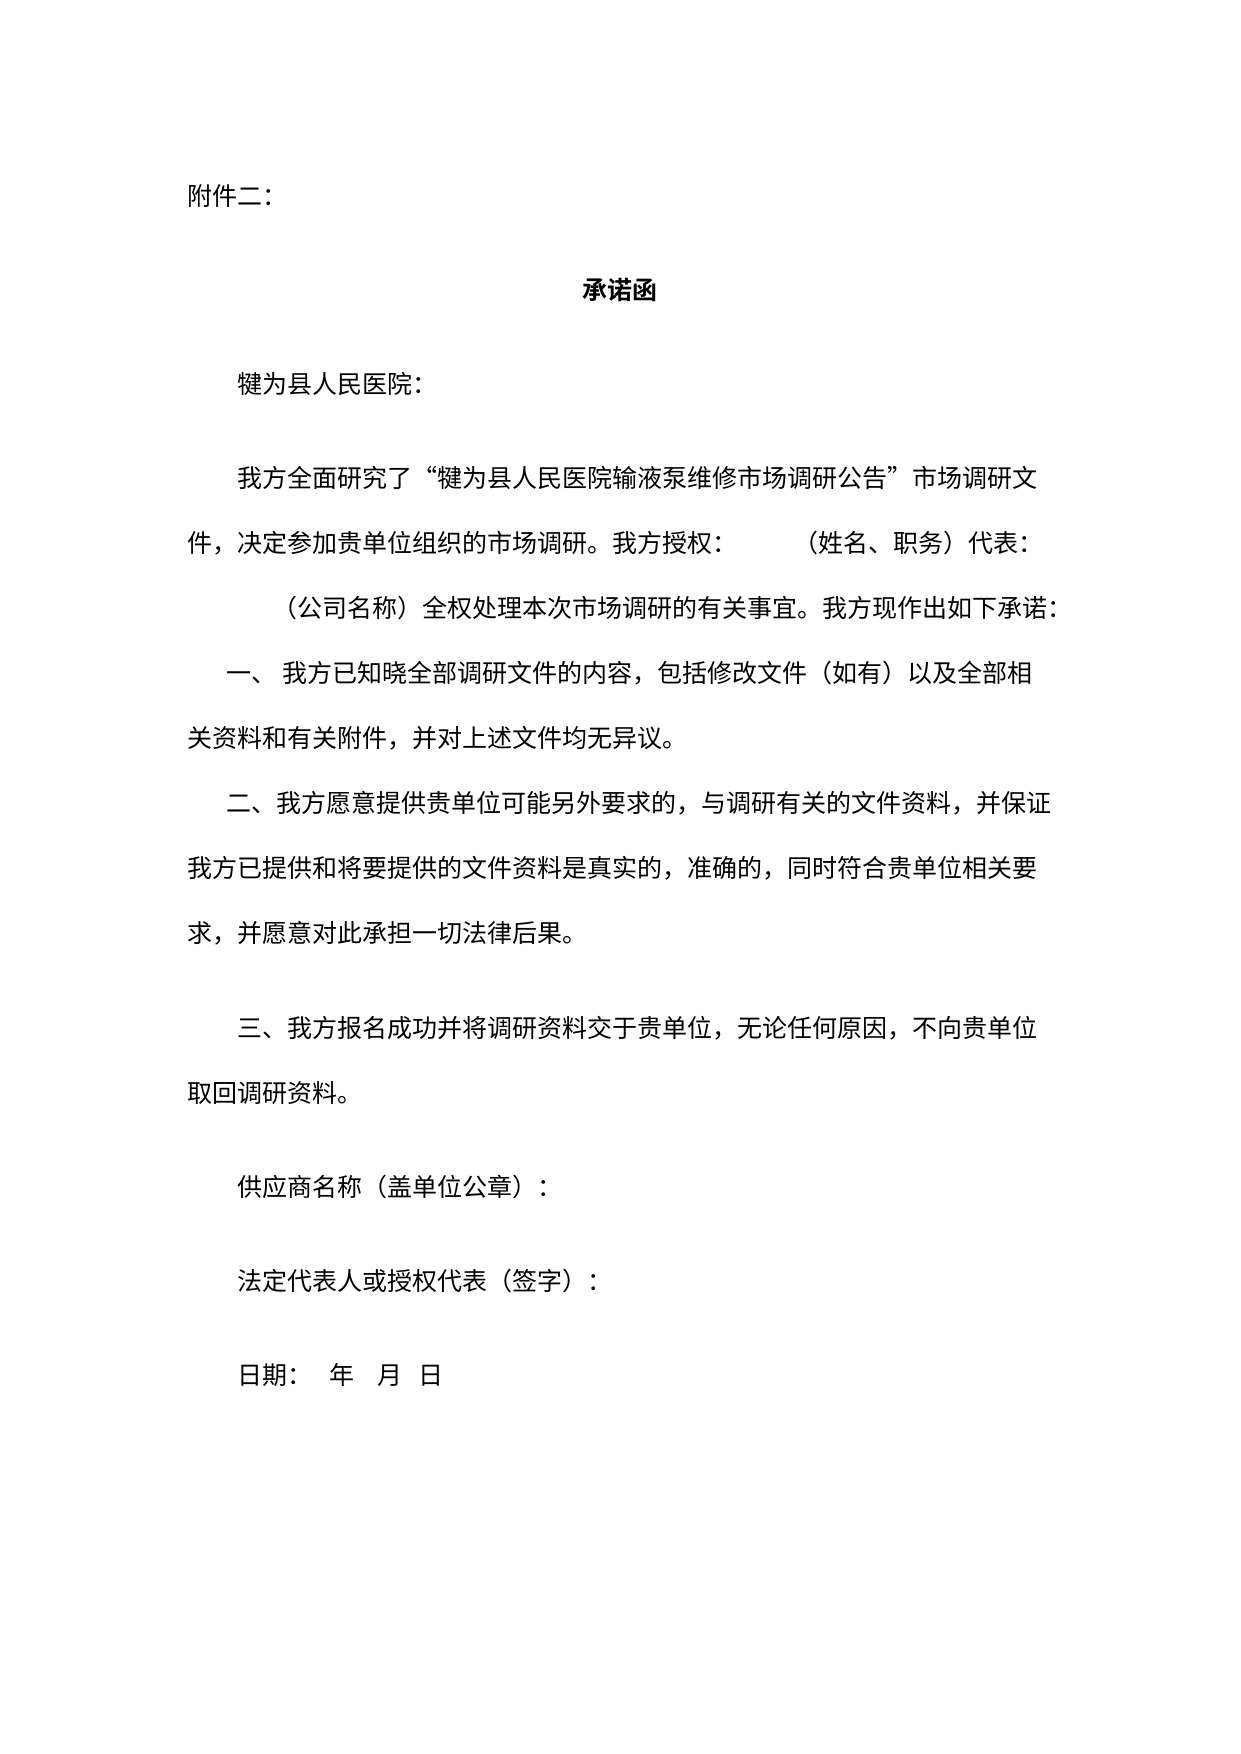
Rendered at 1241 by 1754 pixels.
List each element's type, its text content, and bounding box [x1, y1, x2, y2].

text 三、我方报名成功并将调研资料交于贵单位，无论任何原因，不向贵单位取回调研资料。 [187, 994, 1053, 1124]
text 日期： 年 月 日 [187, 1341, 1053, 1406]
text 供应商名称（盖单位公章）： [187, 1153, 1053, 1218]
text 法定代表人或授权代表（签字）： [187, 1247, 1053, 1312]
text 附件二： [187, 162, 1053, 227]
text 犍为县人民医院： [187, 350, 1053, 415]
text 我方全面研究了“犍为县人民医院输液泵维修市场调研公告”市场调研文件，决定参加贵单位组织的市场调研。我方授权： （姓名、职务）代表： （公司名称）全权处理本次市场调研的有关事宜。我方现作出如下承诺： 一、 我方已知晓全部调研文件的内容，包括修改文件（如有）以及全部相关资料和有关附件，并对上述文件均无异议。 二、我方愿意提供贵单位可能另外要求的，与调研有关的文件资料，并保证我方已提供和将要提供的文件资料是真实的，准确的，同时符合贵单位相关要求，并愿意对此承担一切法律后果。 [187, 444, 1053, 964]
text 承诺函 [187, 256, 1053, 321]
